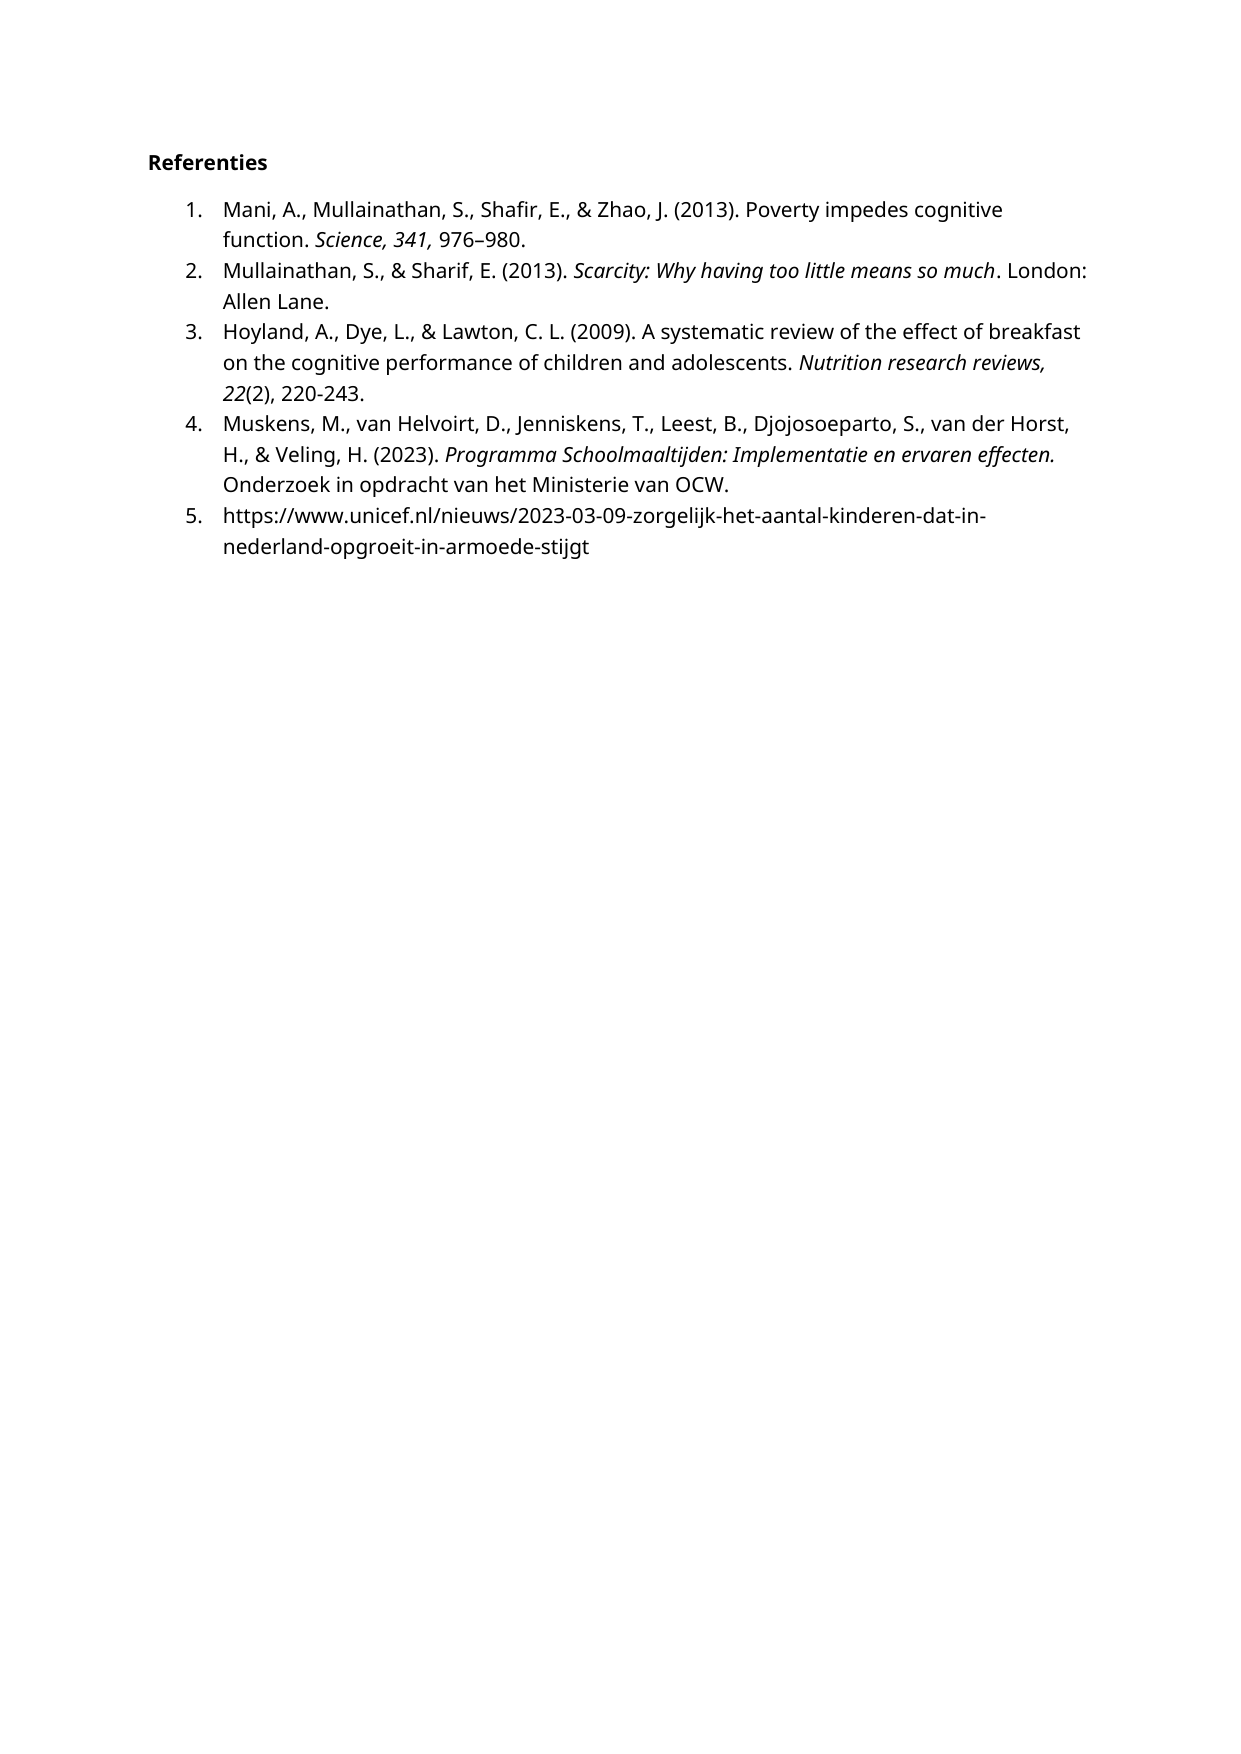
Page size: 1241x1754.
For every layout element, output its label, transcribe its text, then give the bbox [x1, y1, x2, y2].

list https://www.unicef.nl/nieuws/2023-03-09-zorgelijk-het-aantal-kinderen-dat-in-nederland-opgroeit-in-armoede-stijgt [185, 501, 1093, 560]
list Muskens, M., van Helvoirt, D., Jenniskens, T., Leest, B., Djojosoeparto, S., van der Horst, H., & Veling, H. (2023). Programma Schoolmaaltijden: Implementatie en ervaren effecten. Onderzoek in opdracht van het Ministerie van OCW. [185, 409, 1093, 499]
text Referenties [148, 148, 1093, 176]
list Mullainathan, S., & Sharif, E. (2013). Scarcity: Why having too little means so much. London: Allen Lane. [185, 256, 1093, 315]
list Mani, A., Mullainathan, S., Shafir, E., & Zhao, J. (2013). Poverty impedes cognitive function. Science, 341, 976–980. [185, 195, 1093, 254]
list Hoyland, A., Dye, L., & Lawton, C. L. (2009). A systematic review of the effect of breakfast on the cognitive performance of children and adolescents. Nutrition research reviews, 22(2), 220-243. [185, 317, 1093, 407]
